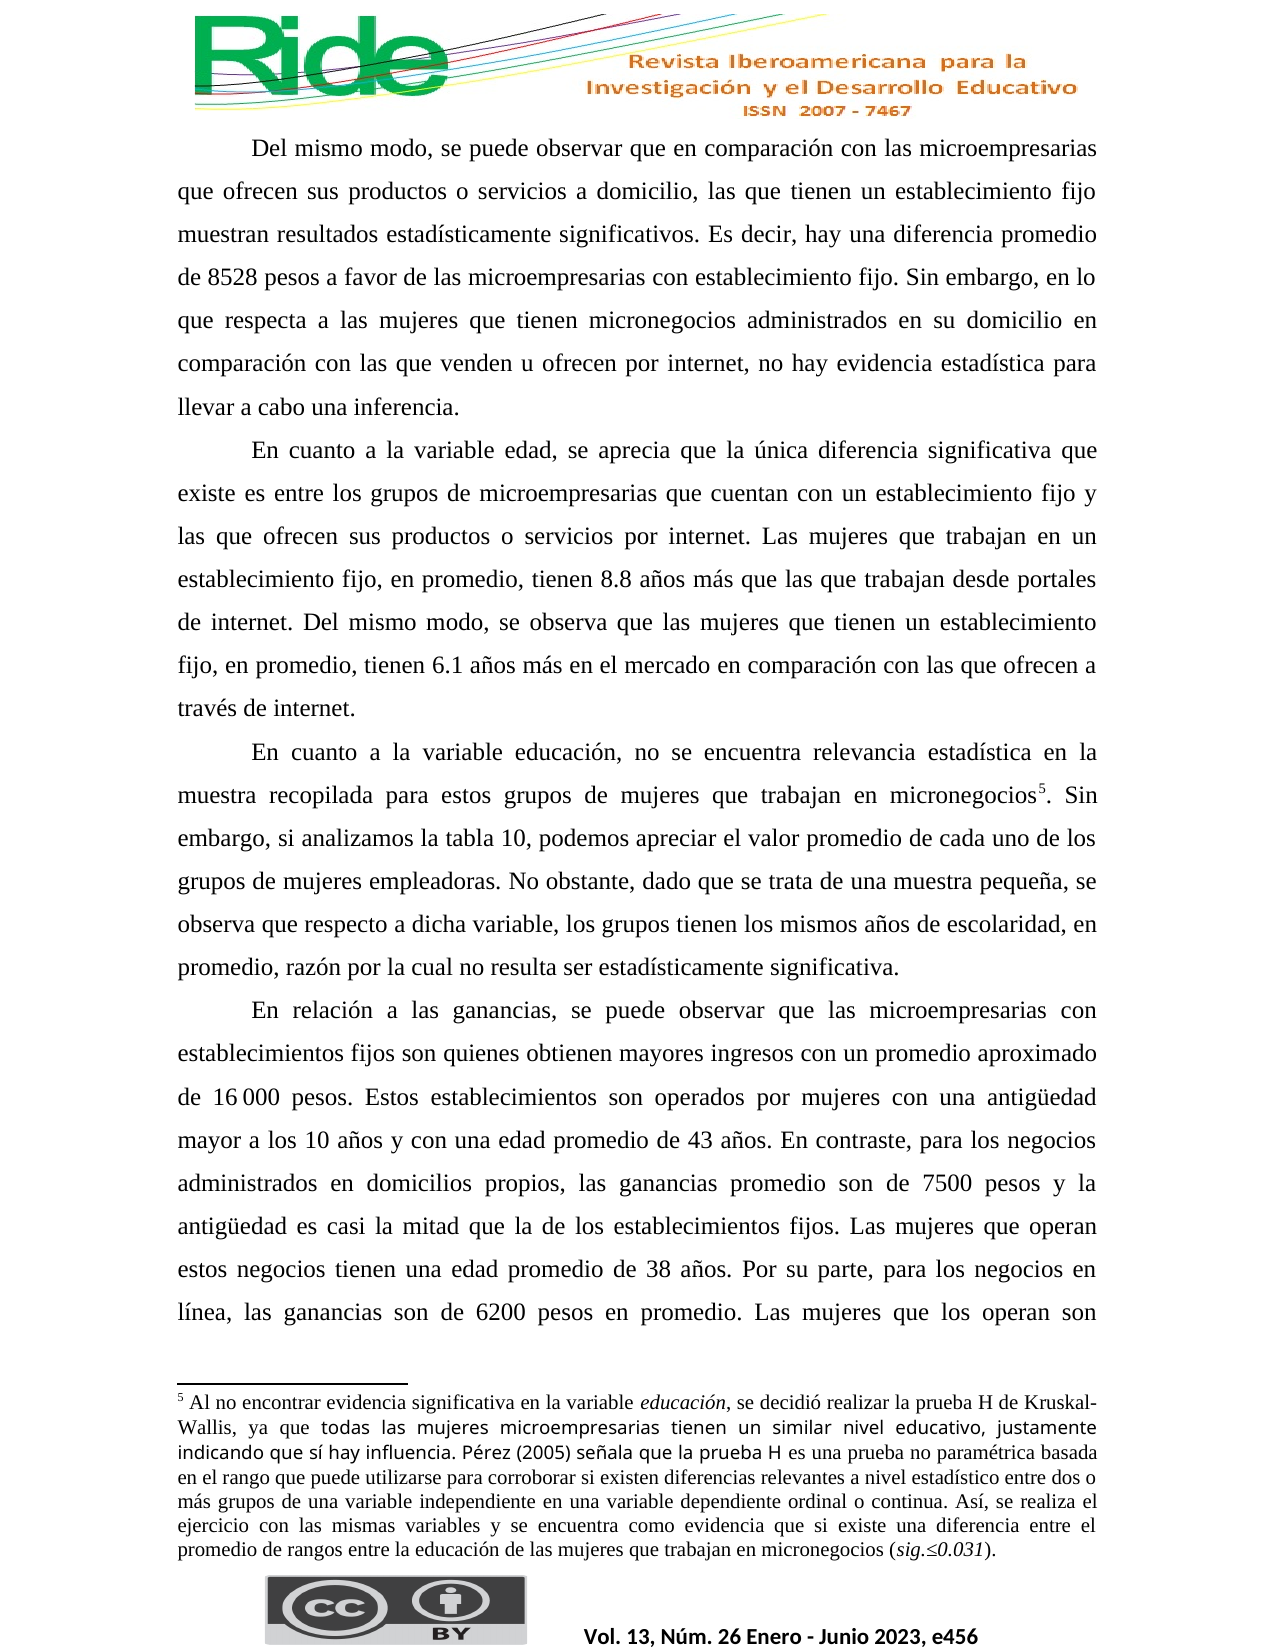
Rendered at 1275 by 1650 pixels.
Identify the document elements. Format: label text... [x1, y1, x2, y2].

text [177, 995, 1098, 1326]
text En cuanto a la variable educación, no se encuentra relevancia estadística en la muestra recopilada para estos grupos de mujeres que trabajan en micronegocios. Sin embargo, si analizamos la tabla 10, podemos apreciar el valor promedio de cada uno de los grupos de mujeres empleadoras. No obstante, dado que se trata de una muestra pequeña, se observa que respecto a dicha variable, los grupos tienen los mismos años de escolaridad, en promedio, razón por la cual no resulta ser estadísticamente significativa. [177, 737, 1098, 981]
picture [194, 14, 1081, 119]
text Del mismo modo, se puede observar que en comparación con las microempresarias que ofrecen sus productos o servicios a domicilio, las que tienen un establecimiento fijo muestran resultados estadísticamente significativos. Es decir, hay una diferencia promedio de 8528 pesos a favor de las microempresarias con establecimiento fijo. Sin embargo, en lo que respecta a las mujeres que tienen micronegocios administrados en su domicilio en comparación con las que venden u ofrecen por internet, no hay evidencia estadística para llevar a cabo una inferencia. [177, 133, 1098, 420]
picture [264, 1575, 528, 1645]
text En cuanto a la variable edad, se aprecia que la única diferencia significativa que existe es entre los grupos de microempresarias que cuentan con un establecimiento fijo y las que ofrecen sus productos o servicios por internet. Las mujeres que trabajan en un establecimiento fijo, en promedio, tienen 8.8 años más que las que trabajan desde portales de internet. Del mismo modo, se observa que las mujeres que tienen un establecimiento fijo, en promedio, tienen 6.1 años más en el mercado en comparación con las que ofrecen a través de internet. [177, 435, 1098, 722]
